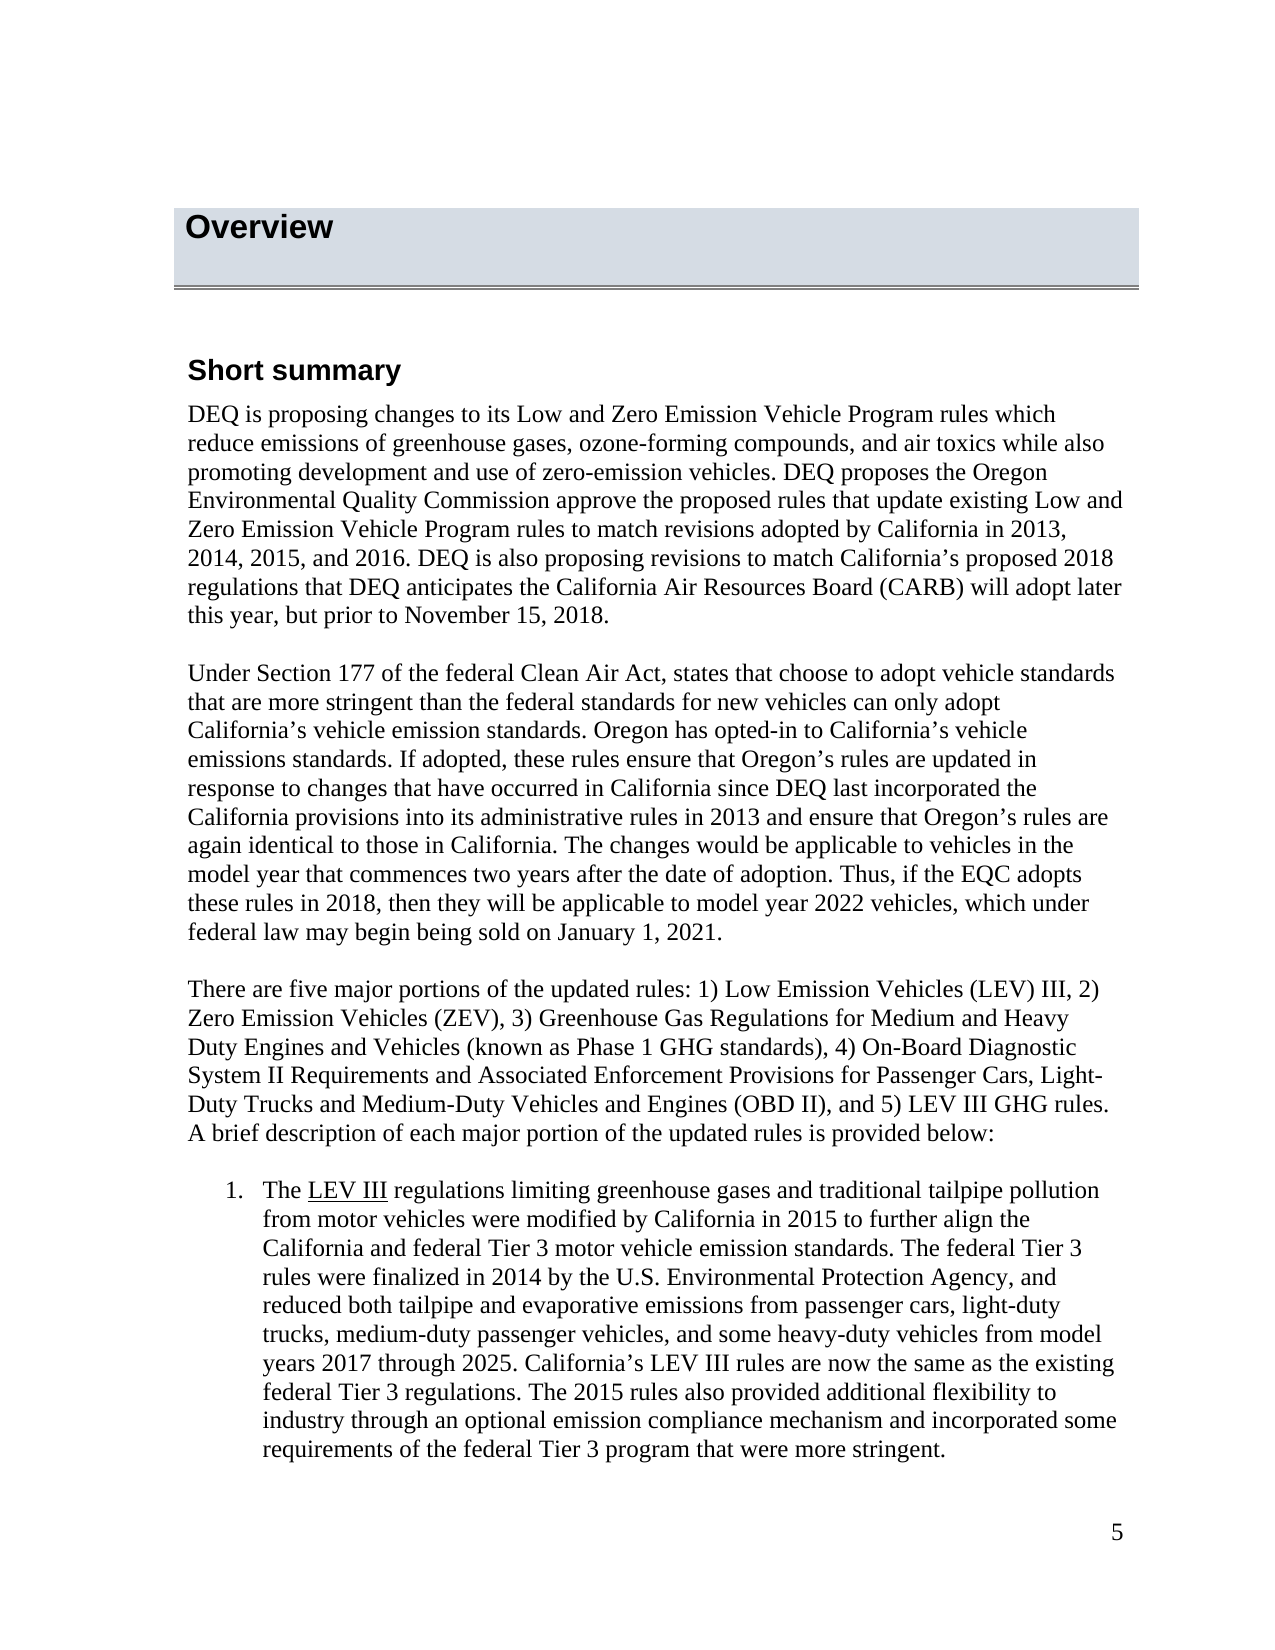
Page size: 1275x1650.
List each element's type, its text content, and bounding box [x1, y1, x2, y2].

table_header Overview [174, 208, 1139, 285]
list The LEV III regulations limiting greenhouse gases and traditional tailpipe pollution from motor vehicles were modified by California in 2015 to further align the California and federal Tier 3 motor vehicle emission standards. The federal Tier 3 rules were finalized in 2014 by the U.S. Environmental Protection Agency, and reduced both tailpipe and evaporative emissions from passenger cars, light-duty trucks, medium-duty passenger vehicles, and some heavy-duty vehicles from model years 2017 through 2025. California’s LEV III rules are now the same as the existing federal Tier 3 regulations. The 2015 rules also provided additional flexibility to industry through an optional emission compliance mechanism and incorporated some requirements of the federal Tier 3 program that were more stringent. [225, 1176, 1125, 1463]
text There are five major portions of the updated rules: 1) Low Emission Vehicles (LEV) III, 2) Zero Emission Vehicles (ZEV), 3) Greenhouse Gas Regulations for Medium and Heavy Duty Engines and Vehicles (known as Phase 1 GHG standards), 4) On-Board Diagnostic System II Requirements and Associated Enforcement Provisions for Passenger Cars, Light-Duty Trucks and Medium-Duty Vehicles and Engines (OBD II), and 5) LEV III GHG rules. A brief description of each major portion of the updated rules is provided below: [187, 974, 1123, 1147]
subtitle Short summary [187, 353, 1162, 387]
text Under Section 177 of the federal Clean Air Act, states that choose to adopt vehicle standards that are more stringent than the federal standards for new vehicles can only adopt California’s vehicle emission standards. Oregon has opted-in to California’s vehicle emissions standards. If adopted, these rules ensure that Oregon’s rules are updated in response to changes that have occurred in California since DEQ last incorporated the California provisions into its administrative rules in 2013 and ensure that Oregon’s rules are again identical to those in California. The changes would be applicable to vehicles in the model year that commences two years after the date of adoption. Thus, if the EQC adopts these rules in 2018, then they will be applicable to model year 2022 vehicles, which under federal law may begin being sold on January 1, 2021. [187, 658, 1123, 946]
text DEQ is proposing changes to its Low and Zero Emission Vehicle Program rules which reduce emissions of greenhouse gases, ozone-forming compounds, and air toxics while also promoting development and use of zero-emission vehicles. DEQ proposes the Oregon Environmental Quality Commission approve the proposed rules that update existing Low and Zero Emission Vehicle Program rules to match revisions adopted by California in 2013, 2014, 2015, and 2016. DEQ is also proposing revisions to match California’s proposed 2018 regulations that DEQ anticipates the California Air Resources Board (CARB) will adopt later this year, but prior to November 15, 2018. [187, 399, 1123, 629]
